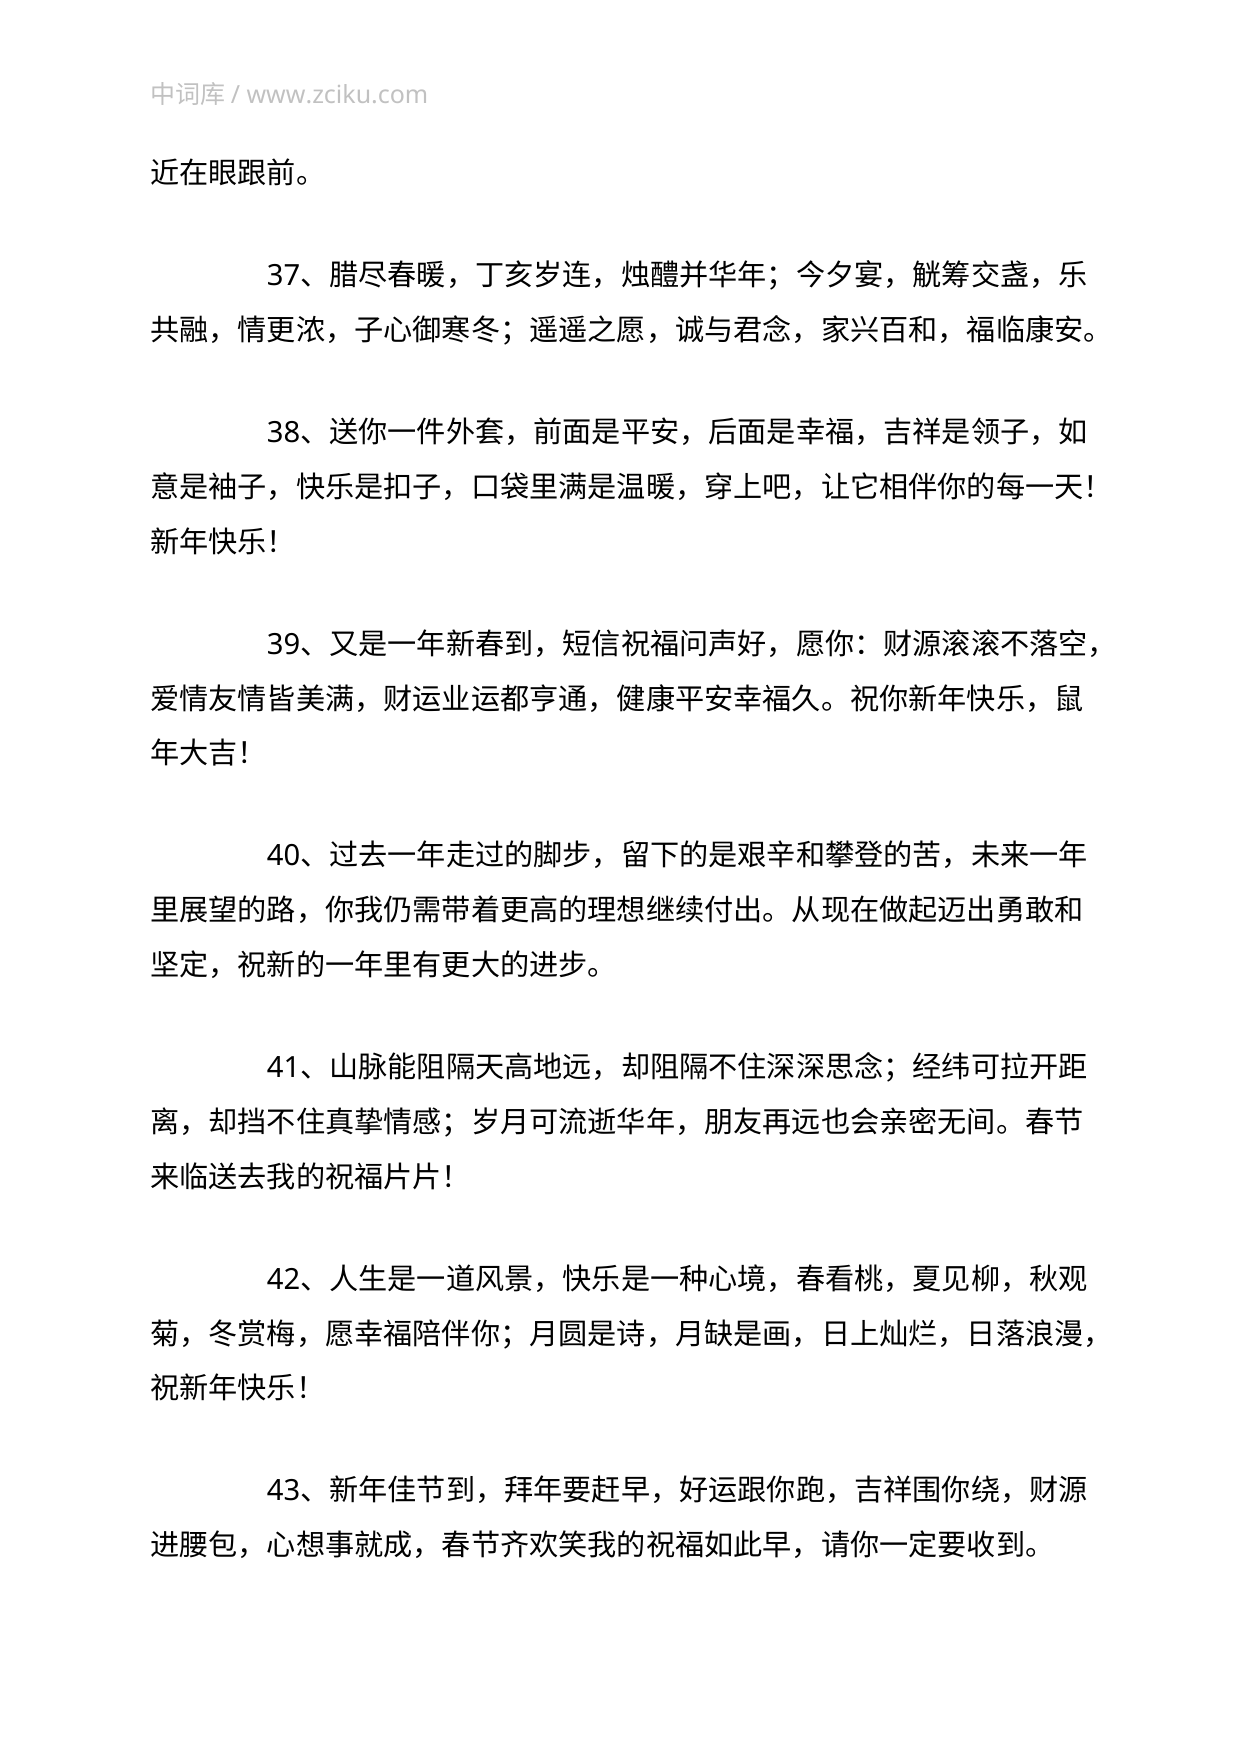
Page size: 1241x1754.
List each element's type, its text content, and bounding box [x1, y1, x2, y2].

text 40、过去一年走过的脚步，留下的是艰辛和攀登的苦，未来一年里展望的路，你我仍需带着更高的理想继续付出。从现在做起迈出勇敢和坚定，祝新的一年里有更大的进步。 [150, 832, 1090, 984]
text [150, 150, 1090, 192]
text 41、山脉能阻隔天高地远，却阻隔不住深深思念；经纬可拉开距离，却挡不住真挚情感；岁月可流逝华年，朋友再远也会亲密无间。春节来临送去我的祝福片片！ [150, 1043, 1090, 1196]
text 39、又是一年新春到，短信祝福问声好，愿你：财源滚滚不落空，爱情友情皆美满，财运业运都亨通，健康平安幸福久。祝你新年快乐，鼠年大吉！ [150, 620, 1090, 772]
text 37、腊尽春暖，丁亥岁连，烛醴并华年；今夕宴，觥筹交盏，乐共融，情更浓，子心御寒冬；遥遥之愿，诚与君念，家兴百和，福临康安。 [150, 252, 1090, 349]
text 42、人生是一道风景，快乐是一种心境，春看桃，夏见柳，秋观菊，冬赏梅，愿幸福陪伴你；月圆是诗，月缺是画，日上灿烂，日落浪漫，祝新年快乐！ [150, 1255, 1090, 1407]
text 43、新年佳节到，拜年要赶早，好运跟你跑，吉祥围你绕，财源进腰包，心想事就成，春节齐欢笑我的祝福如此早，请你一定要收到。 [150, 1467, 1090, 1564]
text 38、送你一件外套，前面是平安，后面是幸福，吉祥是领子，如意是袖子，快乐是扣子，口袋里满是温暖，穿上吧，让它相伴你的每一天！新年快乐！ [150, 408, 1090, 561]
